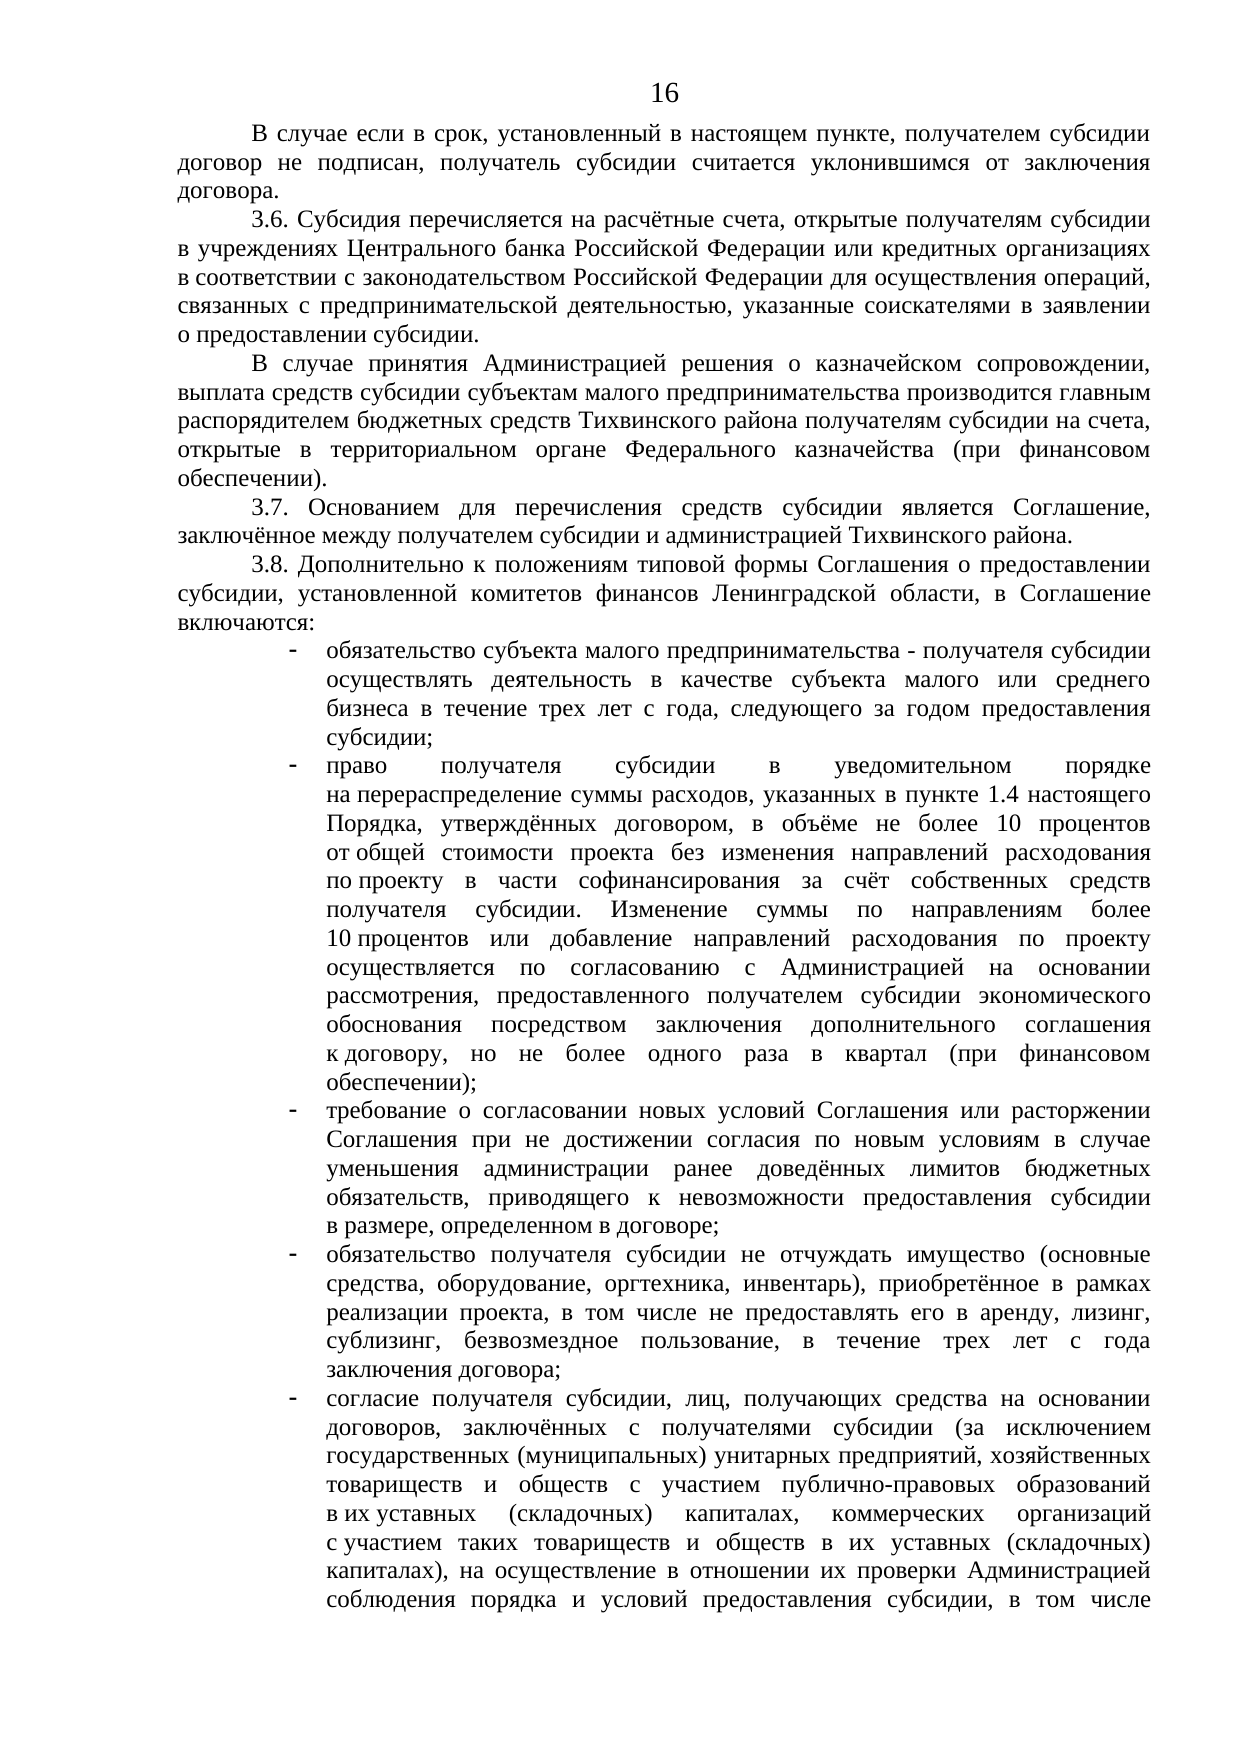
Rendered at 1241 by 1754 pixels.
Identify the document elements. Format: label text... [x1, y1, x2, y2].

list обязательство получателя субсидии не отчуждать имущество (основные средства, оборудование, оргтехника, инвентарь), приобретённое в рамках реализации проекта, в том числе не предоставлять его в аренду, лизинг, сублизинг, безвозмездное пользование, в течение трех лет с года заключения договора; [288, 1239, 1152, 1383]
text В случае принятия Администрацией решения о казначейском сопровождении, выплата средств субсидии субъектам малого предпринимательства производится главным распорядителем бюджетных средств Тихвинского района получателям субсидии на счета, открытые в территориальном органе Федерального казначейства (при финансовом обеспечении). [177, 348, 1152, 492]
list требование о согласовании новых условий Соглашения или расторжении Соглашения при не достижении согласия по новым условиям в случае уменьшения администрации ранее доведённых лимитов бюджетных обязательств, приводящего к невозможности предоставления субсидии в размере, определенном в договоре; [288, 1096, 1152, 1239]
text В случае если в срок, установленный в настоящем пункте, получателем субсидии договор не подписан, получатель субсидии считается уклонившимся от заключения договора. [177, 118, 1152, 204]
text 3.6. Субсидия перечисляется на расчётные счета, открытые получателям субсидии в учреждениях Центрального банка Российской Федерации или кредитных организациях в соответствии с законодательством Российской Федерации для осуществления операций, связанных с предпринимательской деятельностью, указанные соискателями в заявлении о предоставлении субсидии. [177, 204, 1152, 348]
text 3.7. Основанием для перечисления средств субсидии является Соглашение, заключённое между получателем субсидии и администрацией Тихвинского района. [177, 492, 1152, 549]
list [288, 1383, 1152, 1613]
list обязательство субъекта малого предпринимательства - получателя субсидии осуществлять деятельность в качестве субъекта малого или среднего бизнеса в течение трех лет с года, следующего за годом предоставления субсидии; [288, 636, 1152, 751]
list право получателя субсидии в уведомительном порядке на перераспределение суммы расходов, указанных в пункте 1.4 настоящего Порядка, утверждённых договором, в объёме не более 10 процентов от общей стоимости проекта без изменения направлений расходования по проекту в части софинансирования за счёт собственных средств получателя субсидии. Изменение суммы по направлениям более 10 процентов или добавление направлений расходования по проекту осуществляется по согласованию с Администрацией на основании рассмотрения, предоставленного получателем субсидии экономического обоснования посредством заключения дополнительного соглашения к договору, но не более одного раза в квартал (при финансовом обеспечении); [288, 751, 1152, 1096]
text 3.8. Дополнительно к положениям типовой формы Соглашения о предоставлении субсидии, установленной комитетов финансов Ленинградской области, в Соглашение включаются: [177, 549, 1152, 636]
